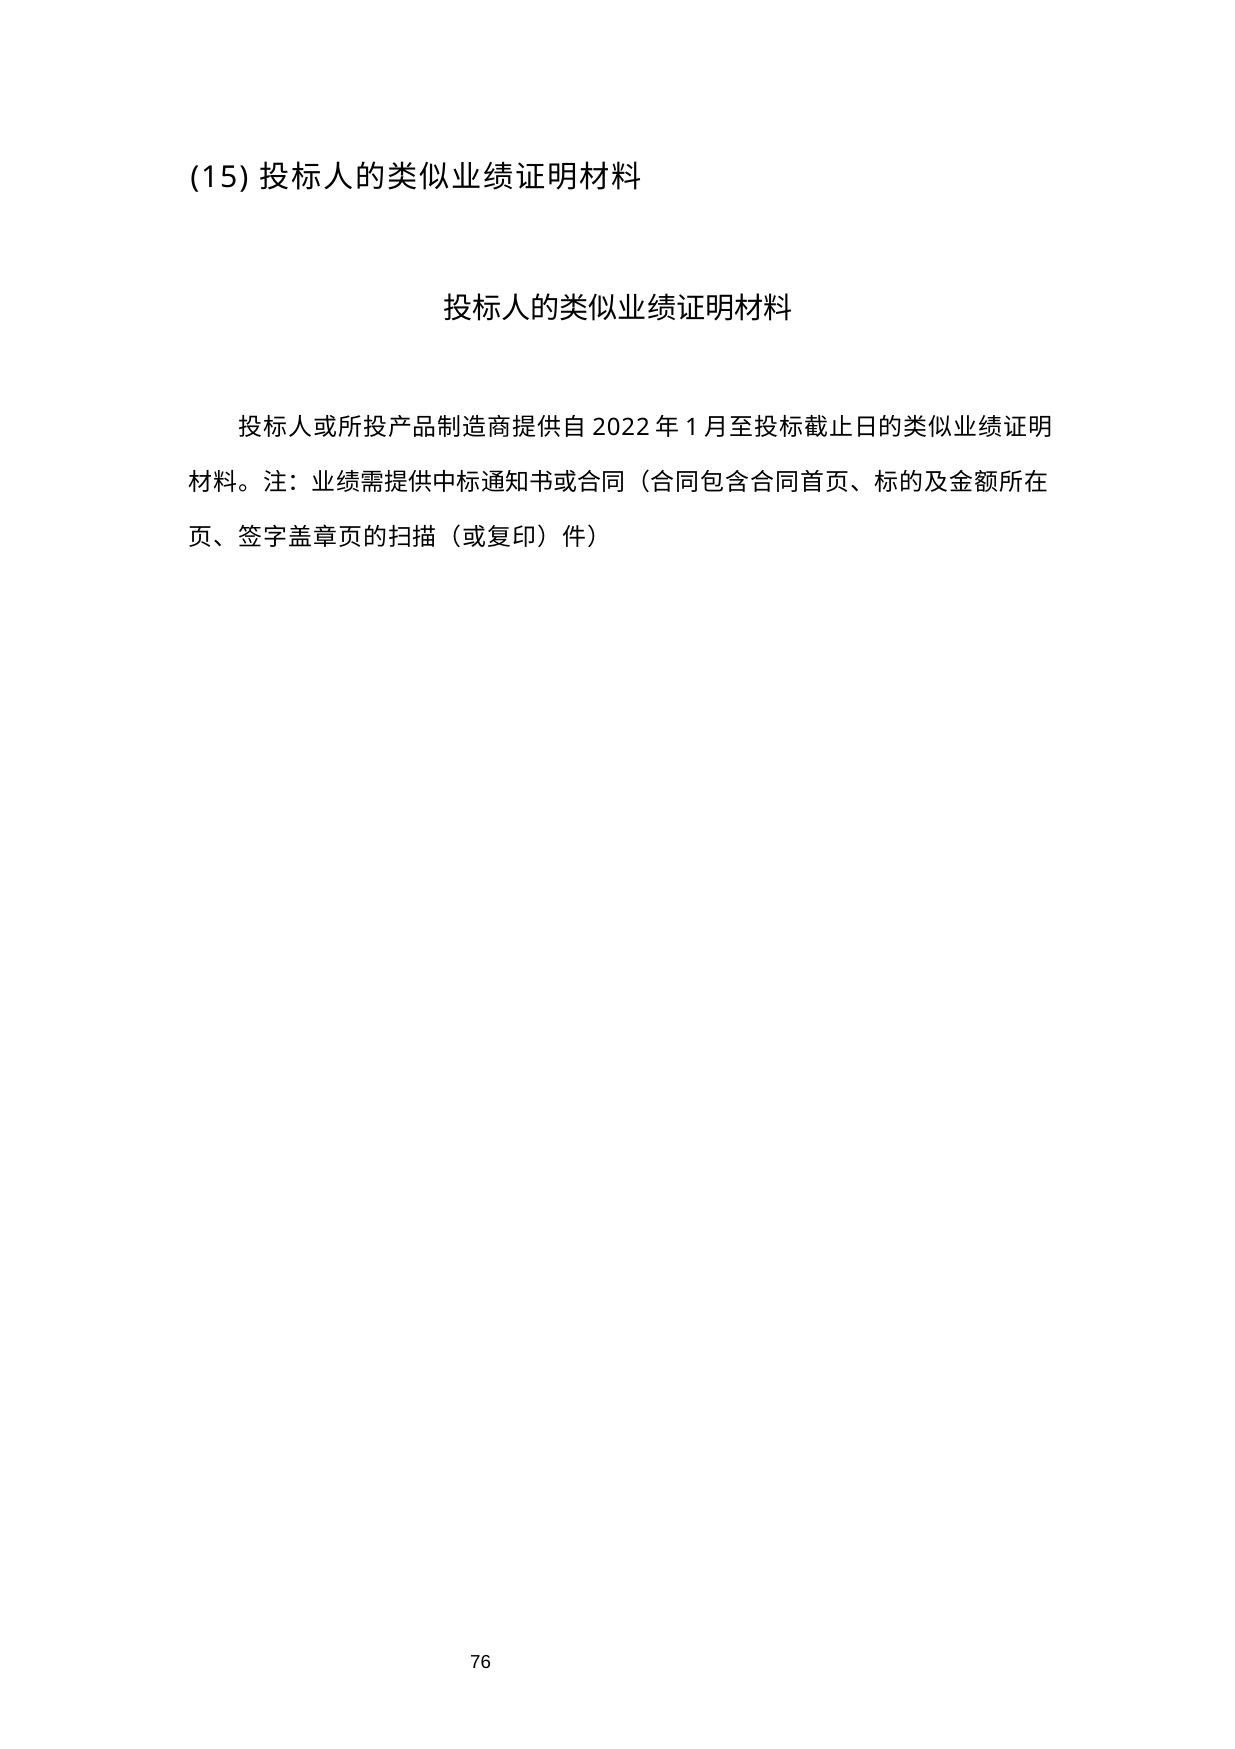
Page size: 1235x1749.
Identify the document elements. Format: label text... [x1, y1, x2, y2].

text (15) 投标人的类似业绩证明材料 [190, 154, 1055, 195]
text 投标人的类似业绩证明材料 [443, 288, 1055, 327]
text 投标人或所投产品制造商提供自2022年1月至投标截止日的类似业绩证明材料。注：业绩需提供中标通知书或合同（合同包含合同首页、标的及金额所在页、签字盖章页的扫描（或复印）件） [189, 408, 1055, 552]
